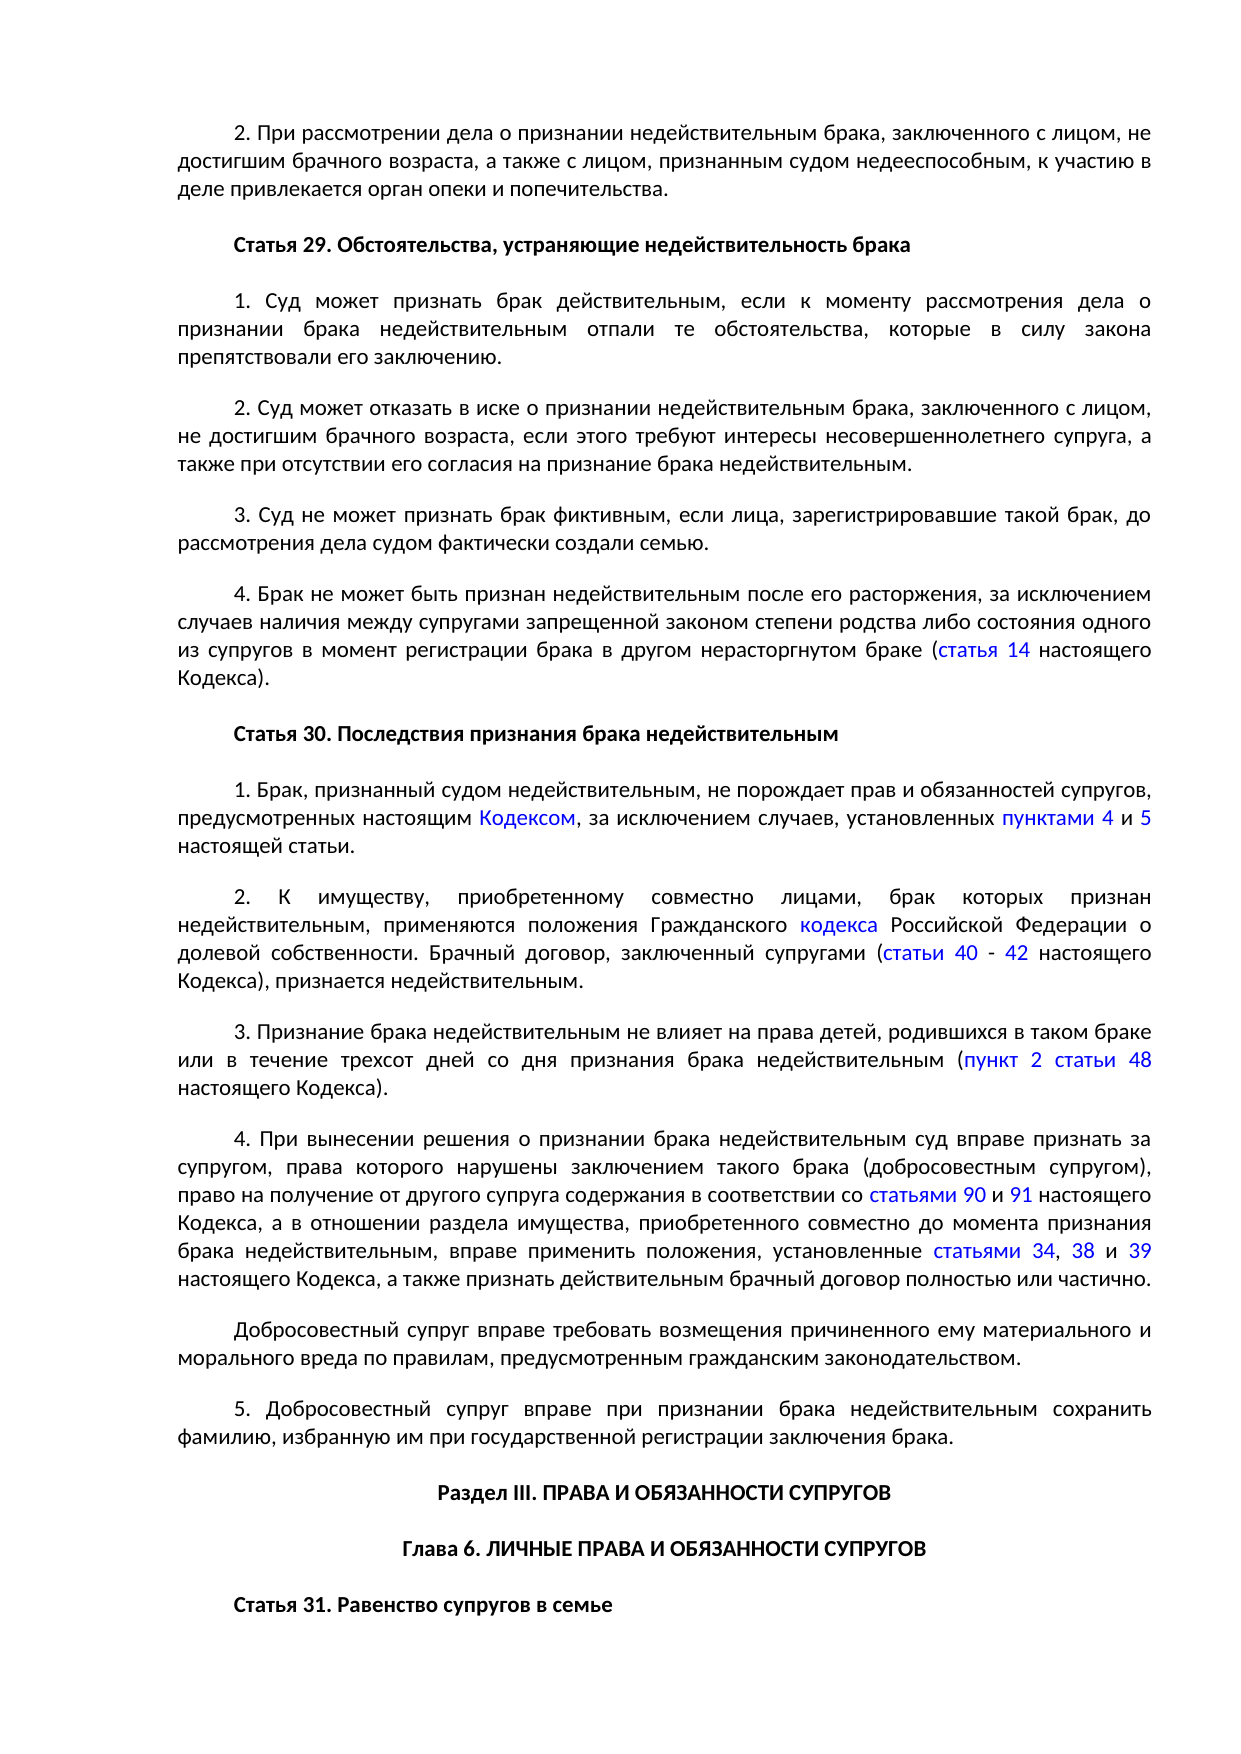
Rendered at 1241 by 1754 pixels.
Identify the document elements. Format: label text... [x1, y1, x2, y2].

text 3. Суд не может признать брак фиктивным, если лица, зарегистрировавшие такой брак, до рассмотрения дела судом фактически создали семью. [177, 500, 1152, 556]
text 2. Суд может отказать в иске о признании недействительным брака, заключенного с лицом, не достигшим брачного возраста, если этого требуют интересы несовершеннолетнего супруга, а также при отсутствии его согласия на признание брака недействительным. [177, 393, 1152, 477]
text 3. Признание брака недействительным не влияет на права детей, родившихся в таком браке или в течение трехсот дней со дня признания брака недействительным (пункт 2 статьи 48 настоящего Кодекса). [177, 1017, 1152, 1101]
text Добросовестный супруг вправе требовать возмещения причиненного ему материального и морального вреда по правилам, предусмотренным гражданским законодательством. [177, 1315, 1152, 1371]
text 2. К имуществу, приобретенному совместно лицами, брак которых признан недействительным, применяются положения Гражданского кодекса Российской Федерации о долевой собственности. Брачный договор, заключенный супругами (статьи 40 - 42 настоящего Кодекса), признается недействительным. [177, 882, 1152, 994]
title Глава 6. ЛИЧНЫЕ ПРАВА И ОБЯЗАННОСТИ СУПРУГОВ [177, 1534, 1152, 1562]
title Статья 30. Последствия признания брака недействительным [177, 719, 1152, 747]
text 4. Брак не может быть признан недействительным после его расторжения, за исключением случаев наличия между супругами запрещенной законом степени родства либо состояния одного из супругов в момент регистрации брака в другом нерасторгнутом браке (статья 14 настоящего Кодекса). [177, 579, 1152, 691]
text 4. При вынесении решения о признании брака недействительным суд вправе признать за супругом, права которого нарушены заключением такого брака (добросовестным супругом), право на получение от другого супруга содержания в соответствии со статьями 90 и 91 настоящего Кодекса, а в отношении раздела имущества, приобретенного совместно до момента признания брака недействительным, вправе применить положения, установленные статьями 34, 38 и 39 настоящего Кодекса, а также признать действительным брачный договор полностью или частично. [177, 1124, 1152, 1292]
text 1. Брак, признанный судом недействительным, не порождает прав и обязанностей супругов, предусмотренных настоящим Кодексом, за исключением случаев, установленных пунктами 4 и 5 настоящей статьи. [177, 775, 1152, 859]
text 5. Добросовестный супруг вправе при признании брака недействительным сохранить фамилию, избранную им при государственной регистрации заключения брака. [177, 1394, 1152, 1450]
title Статья 29. Обстоятельства, устраняющие недействительность брака [177, 230, 1152, 258]
text 2. При рассмотрении дела о признании недействительным брака, заключенного с лицом, не достигшим брачного возраста, а также с лицом, признанным судом недееспособным, к участию в деле привлекается орган опеки и попечительства. [177, 118, 1152, 202]
title Раздел III. ПРАВА И ОБЯЗАННОСТИ СУПРУГОВ [177, 1478, 1152, 1506]
text 1. Суд может признать брак действительным, если к моменту рассмотрения дела о признании брака недействительным отпали те обстоятельства, которые в силу закона препятствовали его заключению. [177, 286, 1152, 370]
title Статья 31. Равенство супругов в семье [177, 1590, 1152, 1618]
